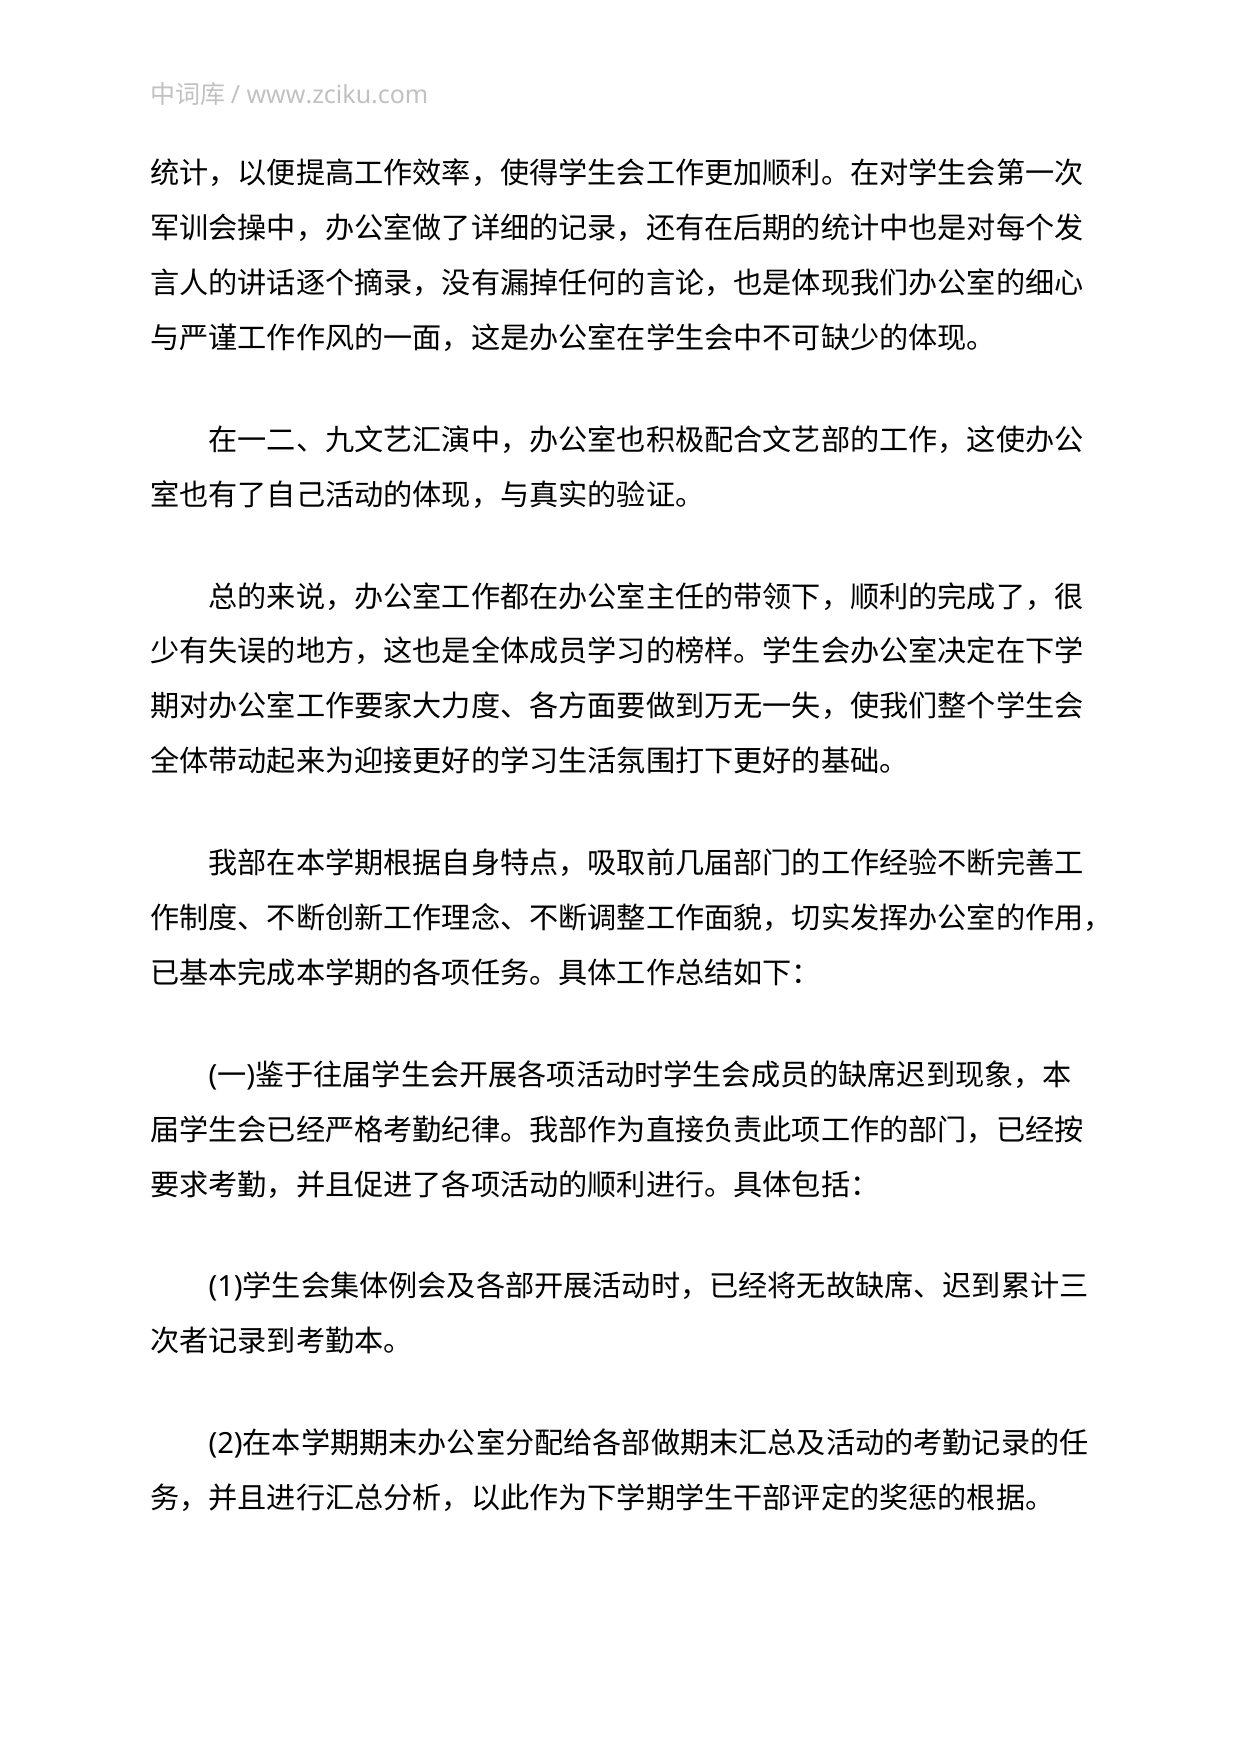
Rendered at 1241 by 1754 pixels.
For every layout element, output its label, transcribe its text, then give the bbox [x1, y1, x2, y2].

text (1)学生会集体例会及各部开展活动时，已经将无故缺席、迟到累计三次者记录到考勤本。 [150, 1263, 1090, 1360]
text (一)鉴于往届学生会开展各项活动时学生会成员的缺席迟到现象，本届学生会已经严格考勤纪律。我部作为直接负责此项工作的部门，已经按要求考勤，并且促进了各项活动的顺利进行。具体包括： [150, 1051, 1090, 1203]
text 总的来说，办公室工作都在办公室主任的带领下，顺利的完成了，很少有失误的地方，这也是全体成员学习的榜样。学生会办公室决定在下学期对办公室工作要家大力度、各方面要做到万无一失，使我们整个学生会全体带动起来为迎接更好的学习生活氛围打下更好的基础。 [150, 573, 1090, 780]
text (2)在本学期期末办公室分配给各部做期末汇总及活动的考勤记录的任务，并且进行汇总分析，以此作为下学期学生干部评定的奖惩的根据。 [150, 1419, 1090, 1517]
text 我部在本学期根据自身特点，吸取前几届部门的工作经验不断完善工作制度、不断创新工作理念、不断调整工作面貌，切实发挥办公室的作用，已基本完成本学期的各项任务。具体工作总结如下： [150, 839, 1090, 992]
text 在一二、九文艺汇演中，办公室也积极配合文艺部的工作，这使办公室也有了自己活动的体现，与真实的验证。 [150, 416, 1090, 514]
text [150, 150, 1090, 357]
